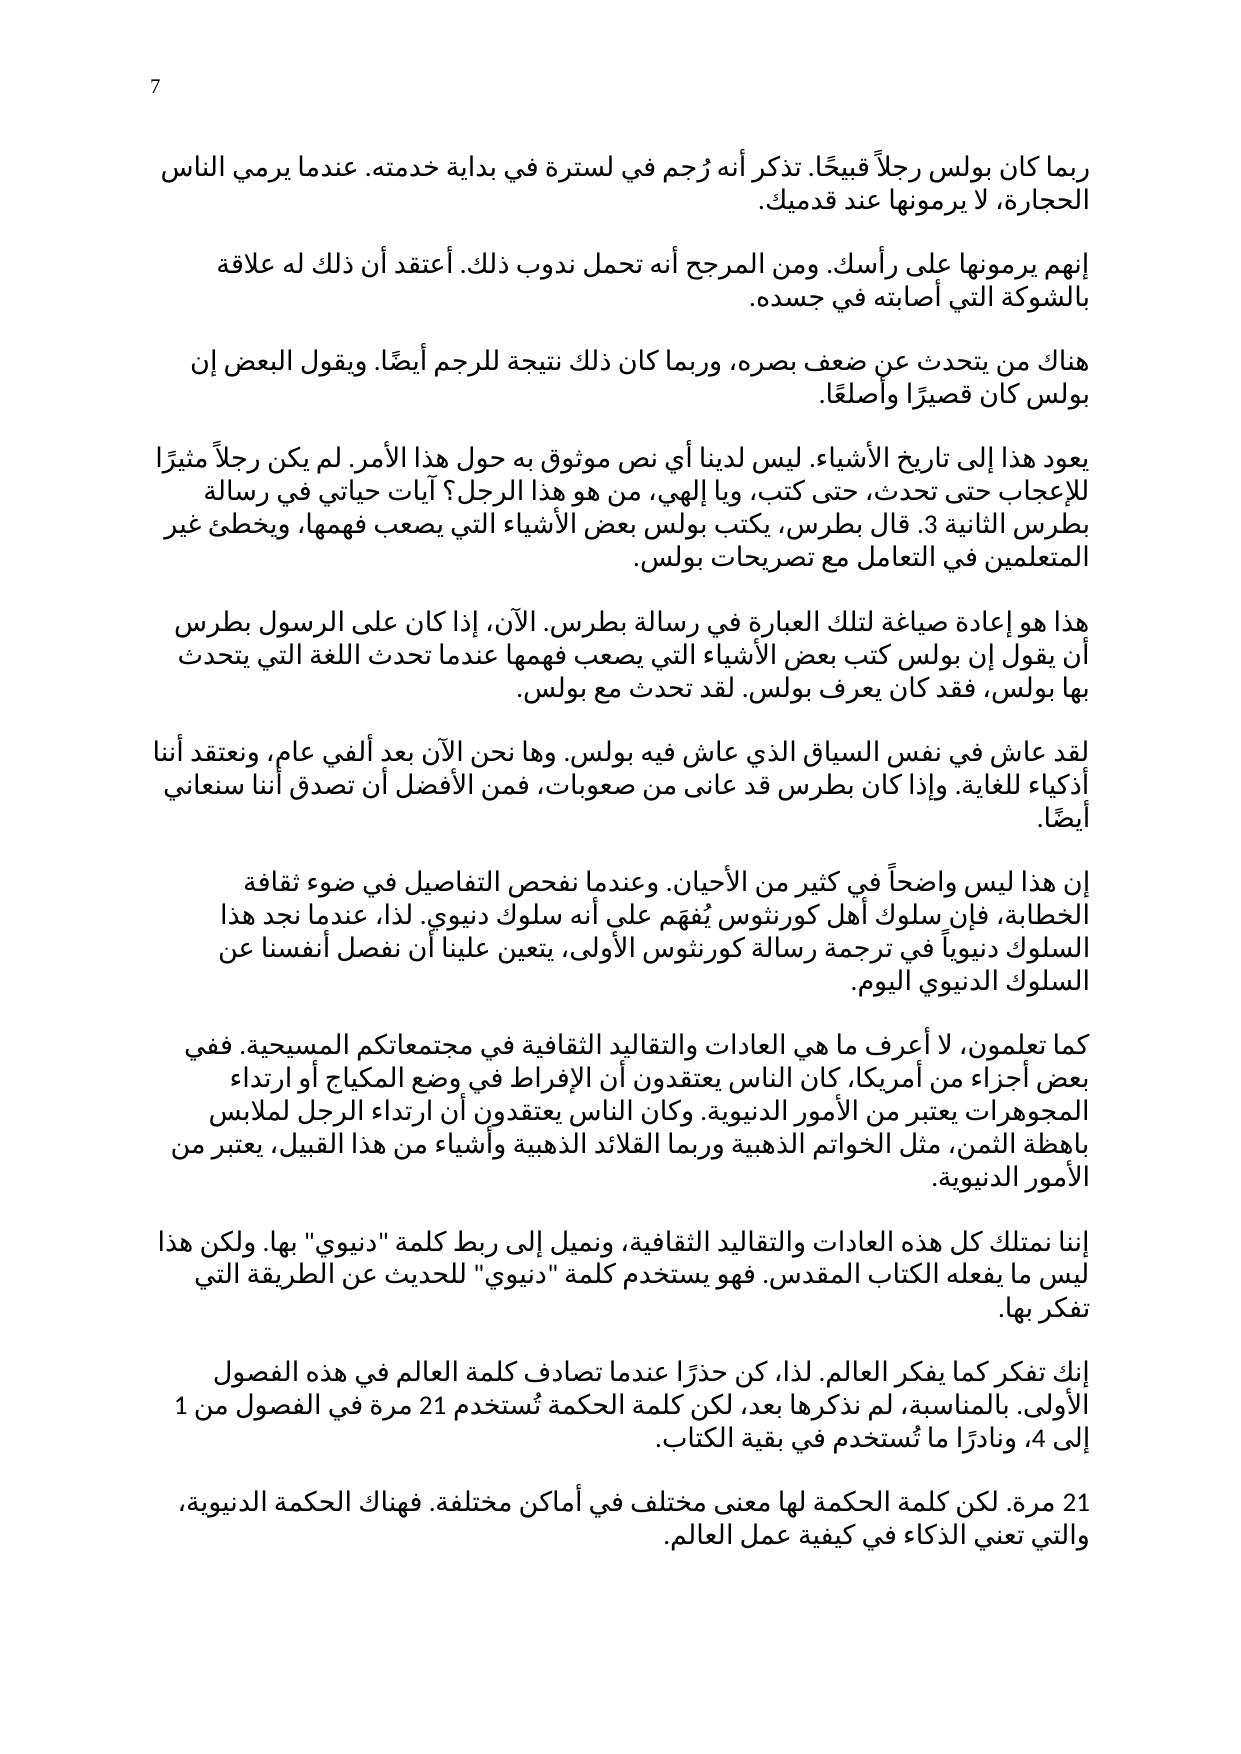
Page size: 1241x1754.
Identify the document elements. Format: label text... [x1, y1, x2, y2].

text كما تعلمون، لا أعرف ما هي العادات والتقاليد الثقافية في مجتمعاتكم المسيحية. ففي بعض أجزاء من أمريكا، كان الناس يعتقدون أن الإفراط في وضع المكياج أو ارتداء المجوهرات يعتبر من الأمور الدنيوية. وكان الناس يعتقدون أن ارتداء الرجل لملابس باهظة الثمن، مثل الخواتم الذهبية وربما القلائد الذهبية وأشياء من هذا القبيل، يعتبر من الأمور الدنيوية. [150, 1028, 1090, 1193]
text هناك من يتحدث عن ضعف بصره، وربما كان ذلك نتيجة للرجم أيضًا. ويقول البعض إن بولس كان قصيرًا وأصلعًا. [150, 344, 1090, 410]
text 21 مرة. لكن كلمة الحكمة لها معنى مختلف في أماكن مختلفة. فهناك الحكمة الدنيوية، والتي تعني الذكاء في كيفية عمل العالم. [150, 1485, 1090, 1551]
text إنك تفكر كما يفكر العالم. لذا، كن حذرًا عندما تصادف كلمة العالم في هذه الفصول الأولى. بالمناسبة، لم نذكرها بعد، لكن كلمة الحكمة تُستخدم 21 مرة في الفصول من 1 إلى 4، ونادرًا ما تُستخدم في بقية الكتاب. [150, 1355, 1090, 1454]
text إن هذا ليس واضحاً في كثير من الأحيان. وعندما نفحص التفاصيل في ضوء ثقافة الخطابة، فإن سلوك أهل كورنثوس يُفهَم على أنه سلوك دنيوي. لذا، عندما نجد هذا السلوك دنيوياً في ترجمة رسالة كورنثوس الأولى، يتعين علينا أن نفصل أنفسنا عن السلوك الدنيوي اليوم. [150, 865, 1090, 997]
text إننا نمتلك كل هذه العادات والتقاليد الثقافية، ونميل إلى ربط كلمة "دنيوي" بها. ولكن هذا ليس ما يفعله الكتاب المقدس. فهو يستخدم كلمة "دنيوي" للحديث عن الطريقة التي تفكر بها. [150, 1225, 1090, 1324]
text لقد عاش في نفس السياق الذي عاش فيه بولس. وها نحن الآن بعد ألفي عام، ونعتقد أننا أذكياء للغاية. وإذا كان بطرس قد عانى من صعوبات، فمن الأفضل أن تصدق أننا سنعاني أيضًا. [150, 735, 1090, 834]
text إنهم يرمونها على رأسك. ومن المرجح أنه تحمل ندوب ذلك. أعتقد أن ذلك له علاقة بالشوكة التي أصابته في جسده. [150, 247, 1090, 313]
text هذا هو إعادة صياغة لتلك العبارة في رسالة بطرس. الآن، إذا كان على الرسول بطرس أن يقول إن بولس كتب بعض الأشياء التي يصعب فهمها عندما تحدث اللغة التي يتحدث بها بولس، فقد كان يعرف بولس. لقد تحدث مع بولس. [150, 605, 1090, 704]
text ربما كان بولس رجلاً قبيحًا. تذكر أنه رُجم في لسترة في بداية خدمته. عندما يرمي الناس الحجارة، لا يرمونها عند قدميك. [150, 150, 1090, 216]
text يعود هذا إلى تاريخ الأشياء. ليس لدينا أي نص موثوق به حول هذا الأمر. لم يكن رجلاً مثيرًا للإعجاب حتى تحدث، حتى كتب، ويا إلهي، من هو هذا الرجل؟ آيات حياتي في رسالة بطرس الثانية 3. قال بطرس، يكتب بولس بعض الأشياء التي يصعب فهمها، ويخطئ غير المتعلمين في التعامل مع تصريحات بولس. [150, 442, 1090, 574]
